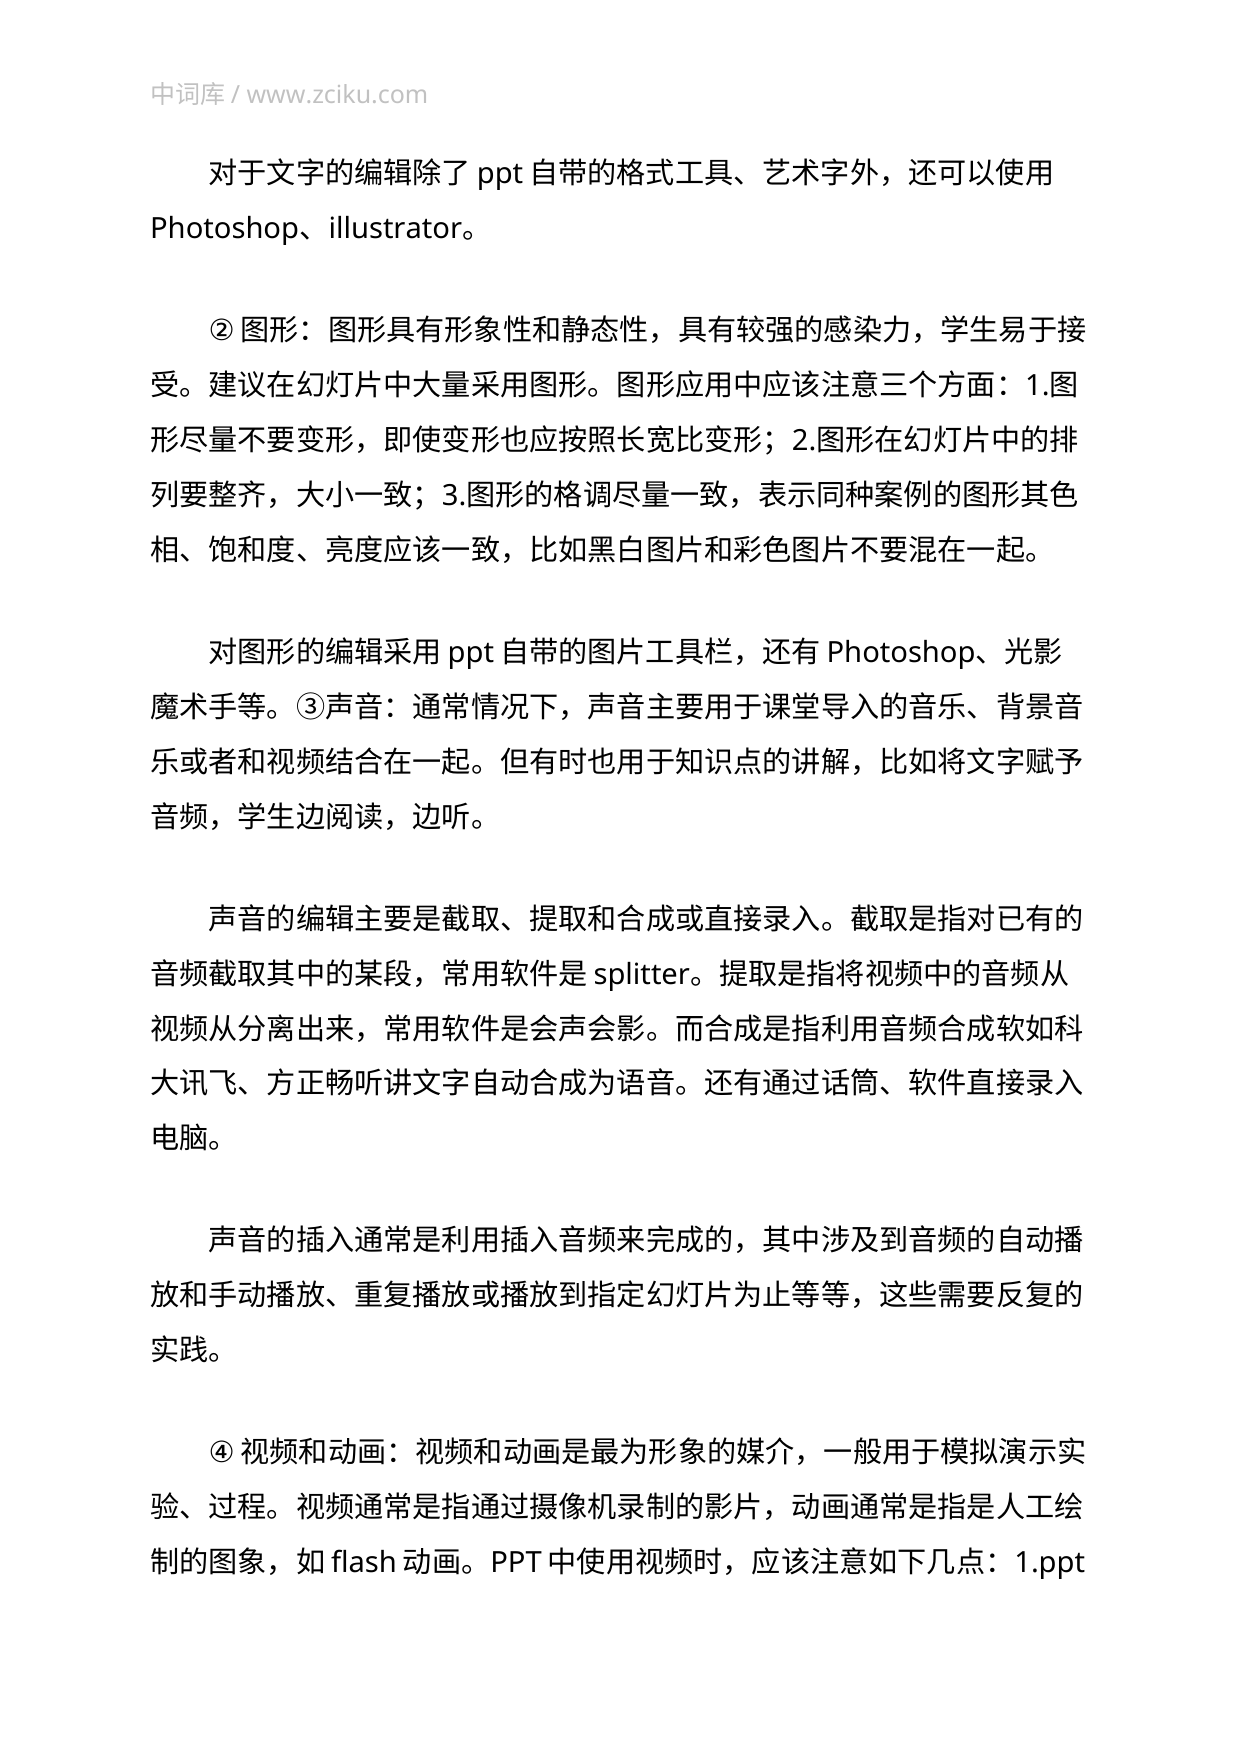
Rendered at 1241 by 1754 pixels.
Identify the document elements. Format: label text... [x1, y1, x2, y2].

text 声音的插入通常是利用插入音频来完成的，其中涉及到音频的自动播放和手动播放、重复播放或播放到指定幻灯片为止等等，这些需要反复的实践。 [150, 1217, 1090, 1369]
text ②图形：图形具有形象性和静态性，具有较强的感染力，学生易于接受。建议在幻灯片中大量采用图形。图形应用中应该注意三个方面：1.图形尽量不要变形，即使变形也应按照长宽比变形；2.图形在幻灯片中的排列要整齐，大小一致；3.图形的格调尽量一致，表示同种案例的图形其色相、饱和度、亮度应该一致，比如黑白图片和彩色图片不要混在一起。 [150, 307, 1090, 569]
text 对于文字的编辑除了ppt自带的格式工具、艺术字外，还可以使用Photoshop、illustrator。 [150, 150, 1090, 247]
text 对图形的编辑采用ppt自带的图片工具栏，还有Photoshop、光影魔术手等。③声音：通常情况下，声音主要用于课堂导入的音乐、背景音乐或者和视频结合在一起。但有时也用于知识点的讲解，比如将文字赋予音频，学生边阅读，边听。 [150, 629, 1090, 836]
text 声音的编辑主要是截取、提取和合成或直接录入。截取是指对已有的音频截取其中的某段，常用软件是splitter。提取是指将视频中的音频从视频从分离出来，常用软件是会声会影。而合成是指利用音频合成软如科大讯飞、方正畅听讲文字自动合成为语音。还有通过话筒、软件直接录入电脑。 [150, 895, 1090, 1157]
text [150, 1428, 1090, 1581]
